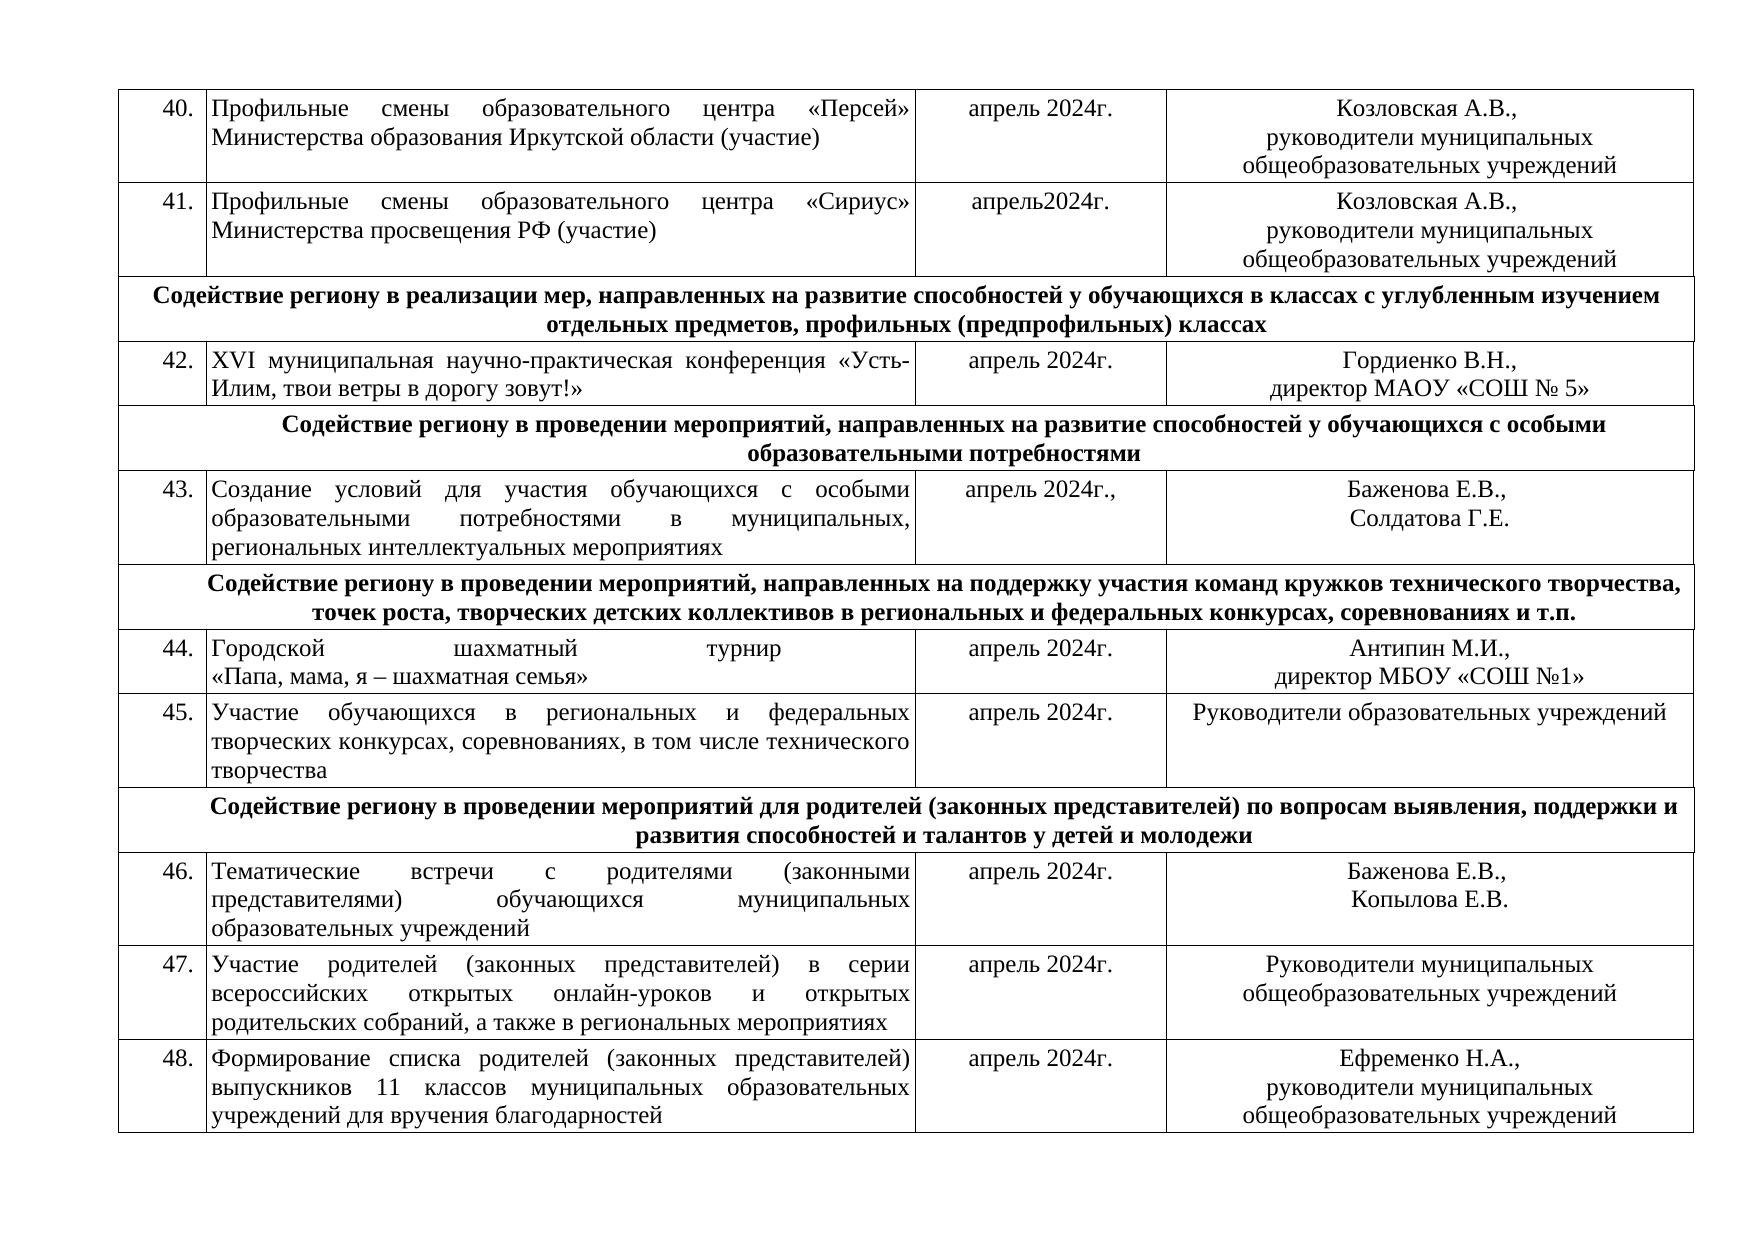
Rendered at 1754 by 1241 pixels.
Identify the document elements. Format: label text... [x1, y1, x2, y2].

table_cell [119, 694, 206, 787]
table_cell Содействие региону в проведении мероприятий, направленных на развитие способностей у обучающихся с особыми образовательными потребностями [119, 406, 1694, 470]
table_cell Гордиенко В.Н., директор МАОУ «СОШ № 5» [1167, 342, 1693, 405]
table_cell Городской шахматный турнир «Папа, мама, я – шахматная семья» [207, 630, 915, 693]
table_cell Антипин М.И., директор МБОУ «СОШ №1» [1167, 630, 1693, 693]
table_cell Участие обучающихся в региональных и федеральных творческих конкурсах, соревнованиях, в том числе технического творчества [207, 694, 915, 787]
table_cell апрель 2024г. [916, 1040, 1166, 1132]
table_cell Баженова Е.В., Копылова Е.В. [1167, 853, 1693, 945]
table_cell Создание условий для участия обучающихся с особыми образовательными потребностями в муниципальных, региональных интеллектуальных мероприятиях [207, 471, 915, 564]
table_cell Руководители муниципальных общеобразовательных учреждений [1167, 946, 1693, 1039]
table_cell Козловская А.В., руководители муниципальных общеобразовательных учреждений [1167, 183, 1693, 276]
table_cell [119, 853, 206, 945]
table_cell Содействие региону в реализации мер, направленных на развитие способностей у обучающихся в классах с углубленным изучением отдельных предметов, профильных (предпрофильных) классах [119, 277, 1694, 341]
table_cell Ефременко Н.А., руководители муниципальных общеобразовательных учреждений [1167, 1040, 1693, 1132]
table_cell Содействие региону в проведении мероприятий, направленных на поддержку участия команд кружков технического творчества, точек роста, творческих детских коллективов в региональных и федеральных конкурсах, соревнованиях и т.п. [119, 565, 1694, 628]
table_cell апрель 2024г. [916, 342, 1166, 405]
table_cell Профильные смены образовательного центра «Персей» Министерства образования Иркутской области (участие) [207, 90, 915, 182]
table_cell апрель 2024г., [916, 471, 1166, 564]
table_cell Профильные смены образовательного центра «Сириус» Министерства просвещения РФ (участие) [207, 183, 915, 276]
table_cell Формирование списка родителей (законных представителей) выпускников 11 классов муниципальных образовательных учреждений для вручения благодарностей [207, 1040, 915, 1132]
table_cell Содействие региону в проведении мероприятий для родителей (законных представителей) по вопросам выявления, поддержки и развития способностей и талантов у детей и молодежи [119, 788, 1694, 852]
table_cell [119, 183, 206, 276]
table_cell [119, 471, 206, 564]
table_cell [119, 630, 206, 693]
table_cell апрель 2024г. [916, 90, 1166, 182]
table_cell Тематические встречи с родителями (законными представителями) обучающихся муниципальных образовательных учреждений [207, 853, 915, 945]
table_cell [119, 90, 206, 182]
table_cell [119, 342, 206, 405]
table_cell апрель 2024г. [916, 630, 1166, 693]
table_cell Руководители образовательных учреждений [1167, 694, 1693, 787]
table_cell XVI муниципальная научно-практическая конференция «Усть-Илим, твои ветры в дорогу зовут!» [207, 342, 915, 405]
table_cell [119, 946, 206, 1039]
table_cell Участие родителей (законных представителей) в серии всероссийских открытых онлайн-уроков и открытых родительских собраний, а также в региональных мероприятиях [207, 946, 915, 1039]
table_cell апрель 2024г. [916, 853, 1166, 945]
table_cell Козловская А.В., руководители муниципальных общеобразовательных учреждений [1167, 90, 1693, 182]
table_cell Баженова Е.В., Солдатова Г.Е. [1167, 471, 1693, 564]
table_cell апрель2024г. [916, 183, 1166, 276]
table_cell апрель 2024г. [916, 946, 1166, 1039]
table_cell апрель 2024г. [916, 694, 1166, 787]
table_cell [119, 1040, 206, 1132]
